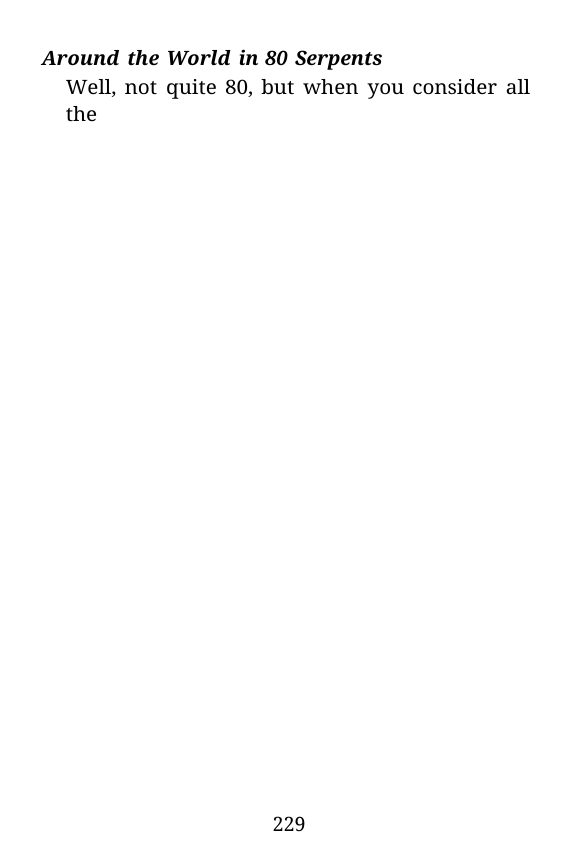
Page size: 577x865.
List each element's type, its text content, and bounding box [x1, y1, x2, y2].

text Well, not quite 80, but when you consider all the [66, 73, 553, 127]
subtitle Around the World in 80 Serpents [42, 44, 553, 71]
